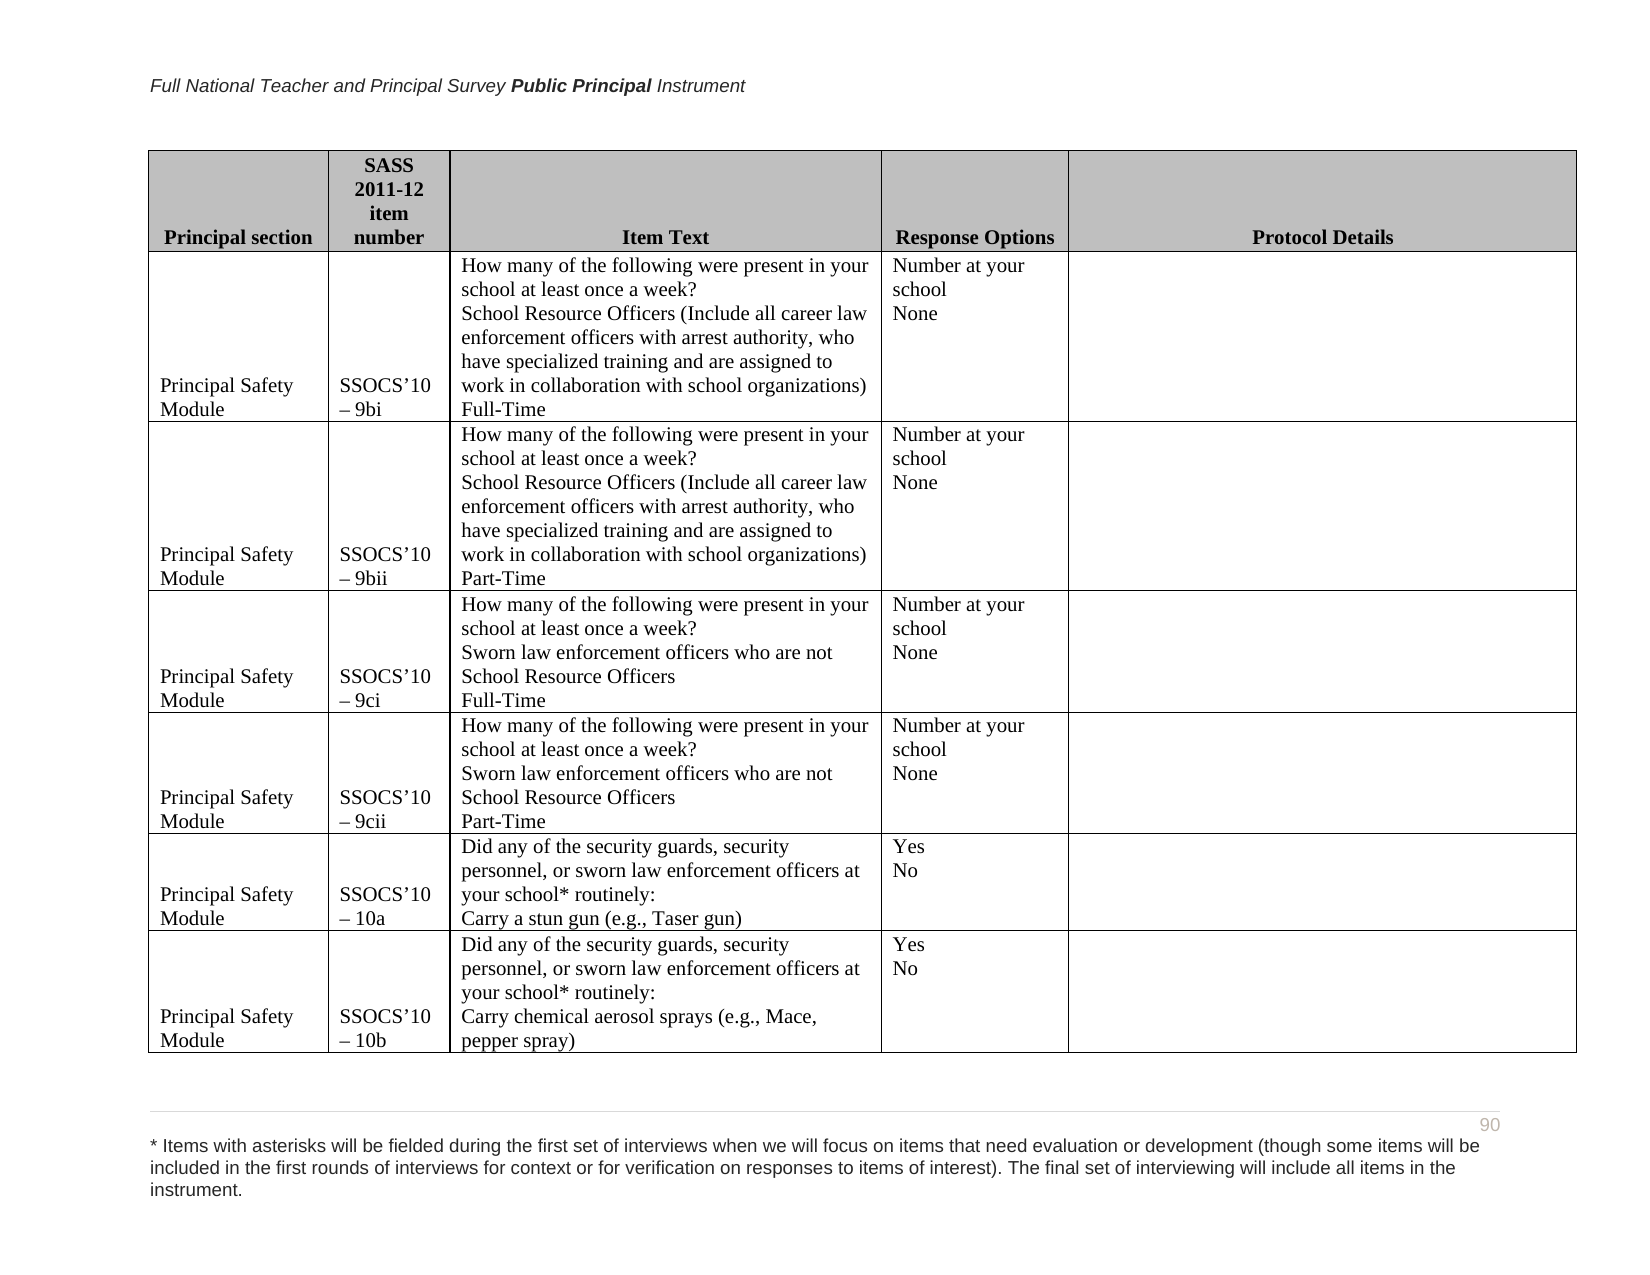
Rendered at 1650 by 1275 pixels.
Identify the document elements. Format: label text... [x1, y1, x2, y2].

table_header Protocol Details [1069, 151, 1576, 251]
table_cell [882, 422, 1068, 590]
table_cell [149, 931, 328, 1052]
table_header Item Text [451, 151, 881, 251]
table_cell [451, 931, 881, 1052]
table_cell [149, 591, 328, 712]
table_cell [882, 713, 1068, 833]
table_header Principal section [149, 151, 328, 251]
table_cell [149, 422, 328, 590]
table_header SASS 2011-12 item number [329, 151, 449, 251]
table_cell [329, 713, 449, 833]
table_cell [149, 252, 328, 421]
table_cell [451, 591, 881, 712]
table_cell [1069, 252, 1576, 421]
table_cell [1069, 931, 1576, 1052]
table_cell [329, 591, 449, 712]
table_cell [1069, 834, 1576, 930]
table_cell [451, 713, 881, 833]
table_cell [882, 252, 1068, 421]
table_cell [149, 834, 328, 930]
table_header Response Options [882, 151, 1068, 251]
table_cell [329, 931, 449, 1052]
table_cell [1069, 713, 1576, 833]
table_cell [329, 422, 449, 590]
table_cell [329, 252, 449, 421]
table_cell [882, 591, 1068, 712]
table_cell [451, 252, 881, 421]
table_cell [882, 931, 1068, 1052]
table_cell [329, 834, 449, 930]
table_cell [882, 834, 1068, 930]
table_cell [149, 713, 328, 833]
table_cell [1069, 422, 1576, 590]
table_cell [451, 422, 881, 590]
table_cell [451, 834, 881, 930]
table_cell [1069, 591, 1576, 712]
